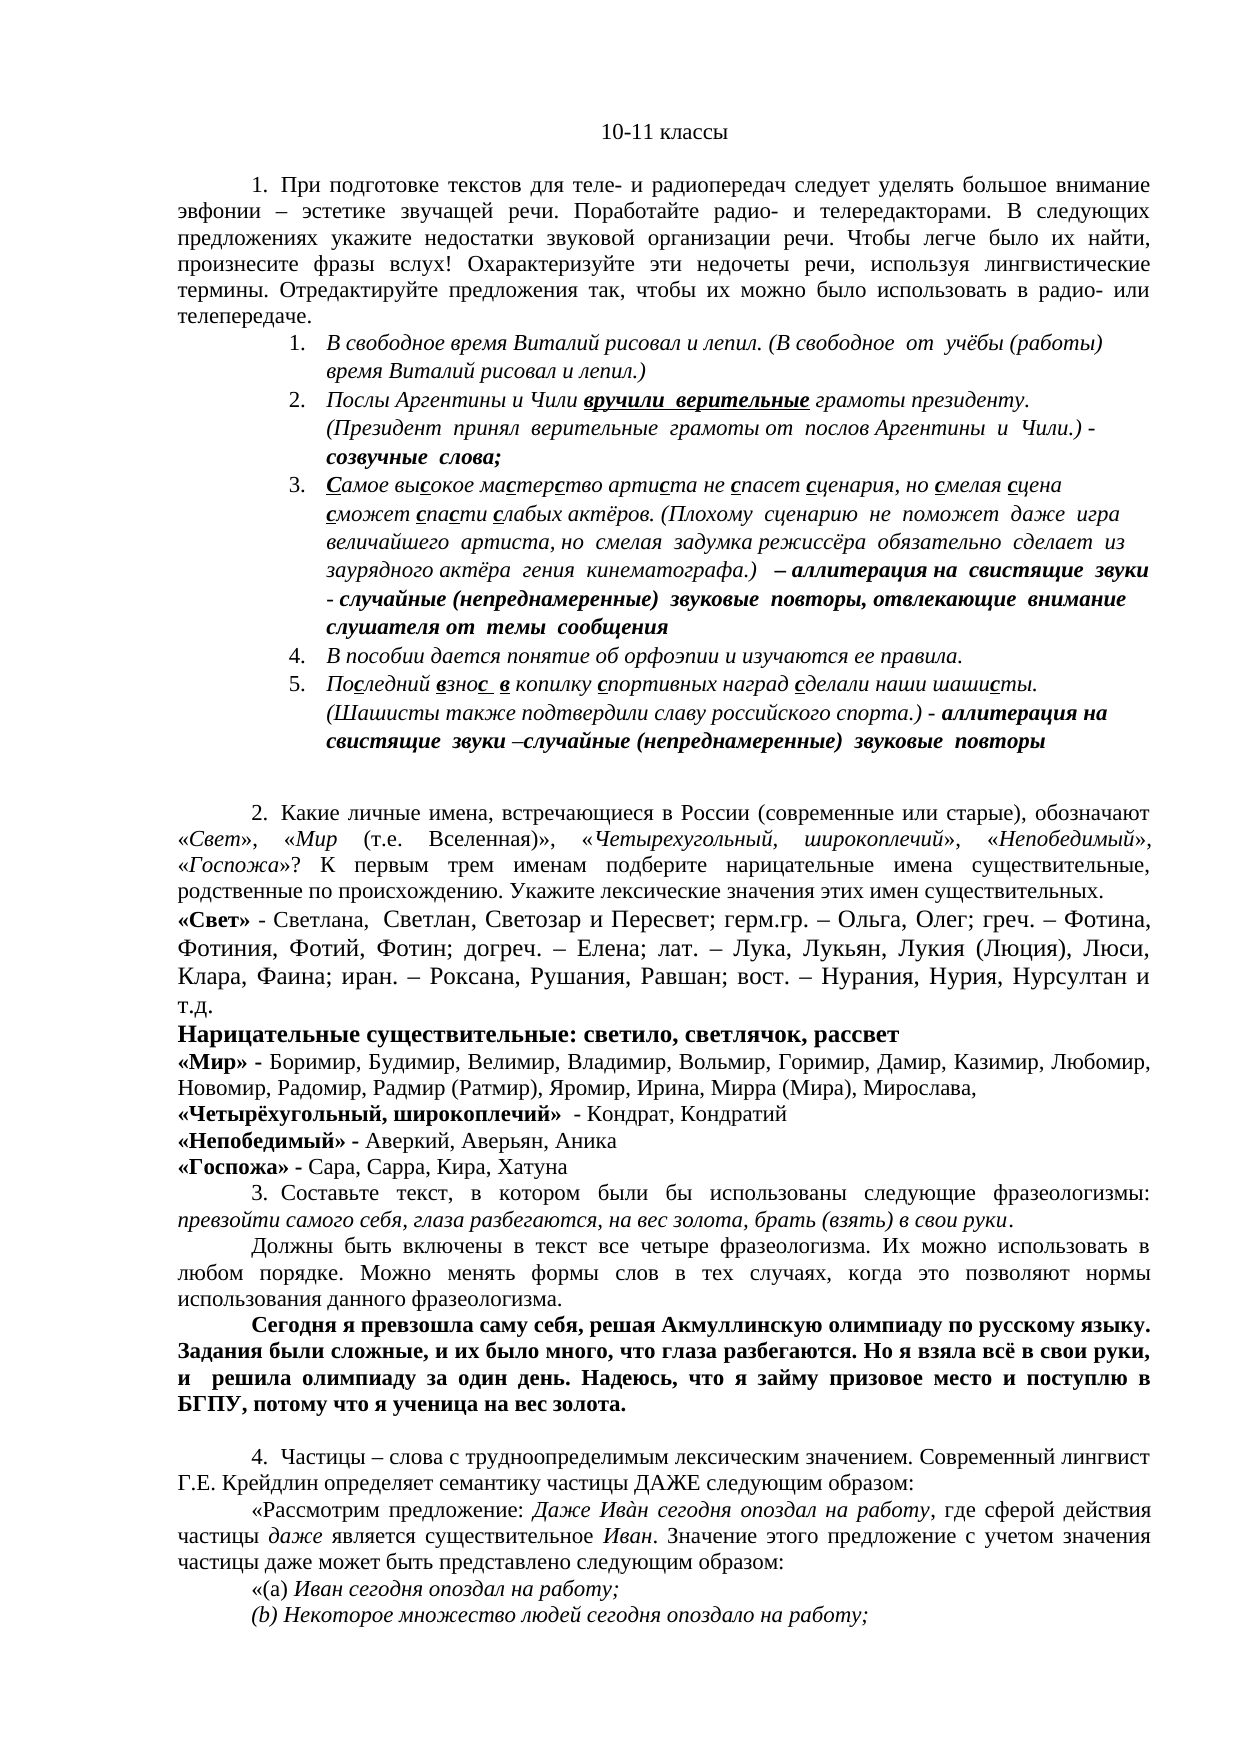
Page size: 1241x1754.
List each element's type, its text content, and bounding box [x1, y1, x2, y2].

text «Свет» - Светлана, Светлан, Светозар и Пересвет; герм.гр. – Ольга, Олег; греч. – Фотина, Фотиния, Фотий, Фотин; догреч. – Елена; лат. – Лука, Лукьян, Лукия (Люция), Люси, Клара, Фаина; иран. – Роксана, Рушания, Равшан; вост. – Нурания, Нурия, Нурсултан и т.д. [177, 904, 1152, 1019]
list (b) Некоторое множество людей сегодня опоздало на работу; [177, 1601, 1152, 1627]
list «Рассмотрим предложение: Даже Ивàн сегодня опоздал на работу, где сферой действия частицы даже является существительное Иван. Значение этого предложение с учетом значения частицы даже может быть представлено следующим образом: [177, 1496, 1152, 1575]
text Должны быть включены в текст все четыре фразеологизма. Их можно использовать в любом порядке. Можно менять формы слов в тех случаях, когда это позволяют нормы использования данного фразеологизма. [177, 1232, 1152, 1311]
text Сегодня я превзошла саму себя, решая Акмуллинскую олимпиаду по русскому языку. Задания были сложные, и их было много, что глаза разбегаются. Но я взяла всё в свои руки, и решила олимпиаду за один день. Надеюсь, что я займу призовое место и поступлю в БГПУ, потому что я ученица на вес золота. [177, 1311, 1152, 1417]
list При подготовке текстов для теле- и радиопередач следует уделять большое внимание эвфонии – эстетике звучащей речи. Поработайте радио- и телередакторами. В следующих предложениях укажите недостатки звуковой организации речи. Чтобы легче было их найти, произнесите фразы вслух! Охарактеризуйте эти недочеты речи, используя лингвистические термины. Отредактируйте предложения так, чтобы их можно было использовать в радио- или телепередаче. [177, 171, 1152, 329]
list 10-11 классы [177, 118, 1152, 144]
text «Четырёхугольный, широкоплечий» - Кондрат, Кондратий [177, 1100, 1152, 1127]
list В пособии дается понятие об орфоэпии и изучаются ее правила. [288, 642, 1152, 668]
text «Мир» - Боримир, Будимир, Велимир, Владимир, Вольмир, Горимир, Дамир, Казимир, Любомир, Новомир, Радомир, Радмир (Ратмир), Яромир, Ирина, Мирра (Мира), Мирослава, [177, 1048, 1152, 1100]
list В свободное время Виталий рисовал и лепил. (В свободное от учёбы (работы) время Виталий рисовал и лепил.) [288, 329, 1152, 384]
list Последний взнос в копилку спортивных наград сделали наши шашисты. (Шашисты также подтвердили славу российского спорта.) - аллитерация на свистящие звуки –случайные (непреднамеренные) звуковые повторы [288, 670, 1152, 753]
text «Госпожа» - Сара, Сарра, Кира, Хатуна [177, 1153, 1152, 1179]
list Частицы – слова с трудноопределимым лексическим значением. Современный лингвист Г.Е. Крейдлин определяет семантику частицы ДАЖЕ следующим образом: [177, 1443, 1152, 1496]
text Нарицательные существительные: светило, светлячок, рассвет [177, 1019, 1152, 1048]
list Самое высокое мастерство артиста не спасет сценария, но смелая сцена сможет спасти слабых актёров. (Плохому сценарию не поможет даже игра величайшего артиста, но смелая задумка режиссёра обязательно сделает из заурядного актёра гения кинематографа.) – аллитерация на свистящие звуки - случайные (непреднамеренные) звуковые повторы, отвлекающие внимание слушателя от темы сообщения [288, 471, 1152, 640]
list Составьте текст, в котором были бы использованы следующие фразеологизмы: превзойти самого себя, глаза разбегаются, на вес золота, брать (взять) в свои руки. [177, 1179, 1152, 1232]
list Какие личные имена, встречающиеся в России (современные или старые), обозначают «Свет», «Мир (т.е. Вселенная)», «Четырехугольный, широкоплечий», «Непобедимый», «Госпожа»? К первым трем именам подберите нарицательные имена существительные, родственные по происхождению. Укажите лексические значения этих имен существительных. [177, 798, 1152, 904]
text «Непобедимый» - Аверкий, Аверьян, Аника [177, 1127, 1152, 1153]
list Послы Аргентины и Чили вручили верительные грамоты президенту. (Президент принял верительные грамоты от послов Аргентины и Чили.) - созвучные слова; [288, 386, 1152, 469]
list «(а) Иван сегодня опоздал на работу; [177, 1575, 1152, 1601]
